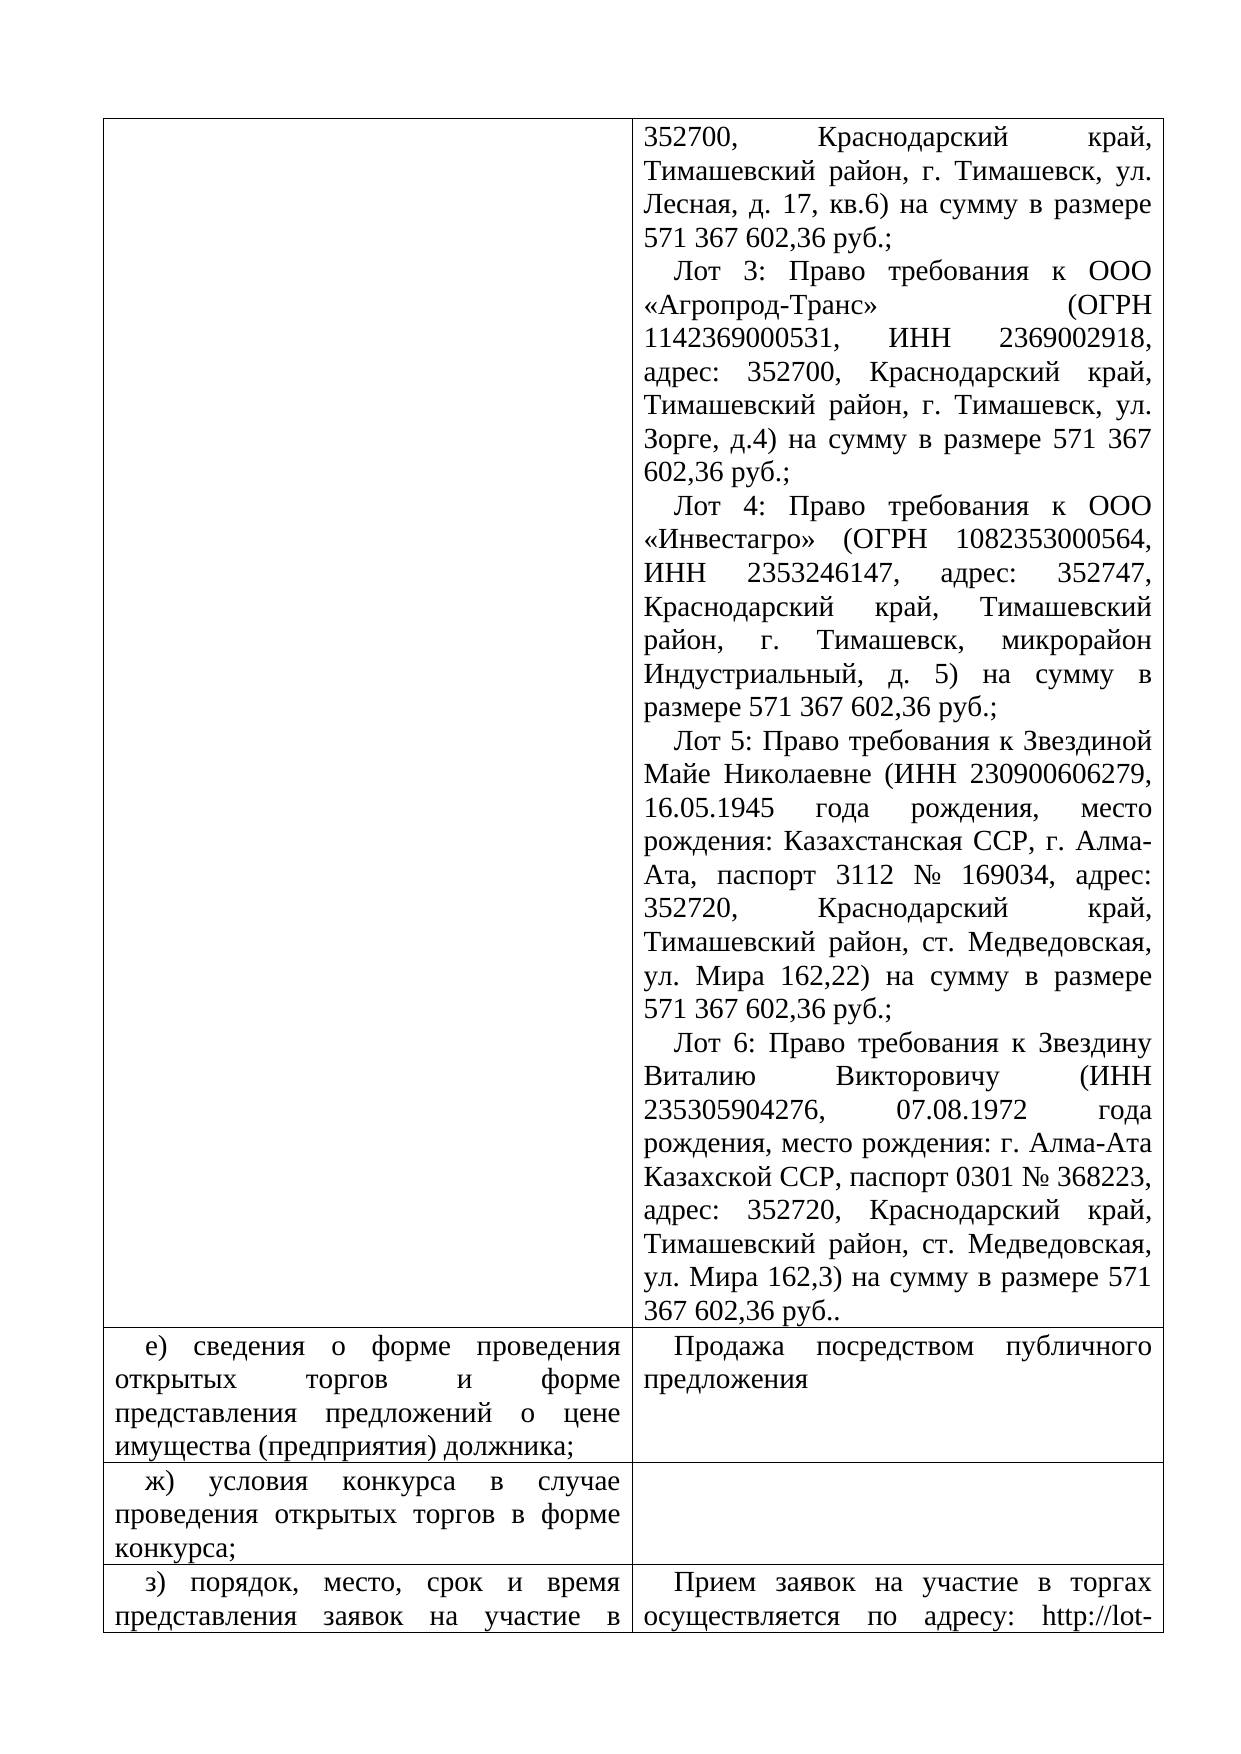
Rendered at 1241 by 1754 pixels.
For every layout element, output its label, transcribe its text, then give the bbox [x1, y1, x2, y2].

table_cell [633, 1463, 1163, 1563]
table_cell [633, 119, 1163, 1327]
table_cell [633, 1565, 1163, 1632]
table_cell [104, 1565, 632, 1632]
table_cell Продажа посредством публичного предложения [633, 1328, 1163, 1462]
table_cell е) сведения о форме проведения открытых торгов и форме представления предложений о цене имущества (предприятия) должника; [104, 1328, 632, 1462]
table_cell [104, 119, 632, 1327]
table_cell ж) условия конкурса в случае проведения открытых торгов в форме конкурса; [104, 1463, 632, 1563]
